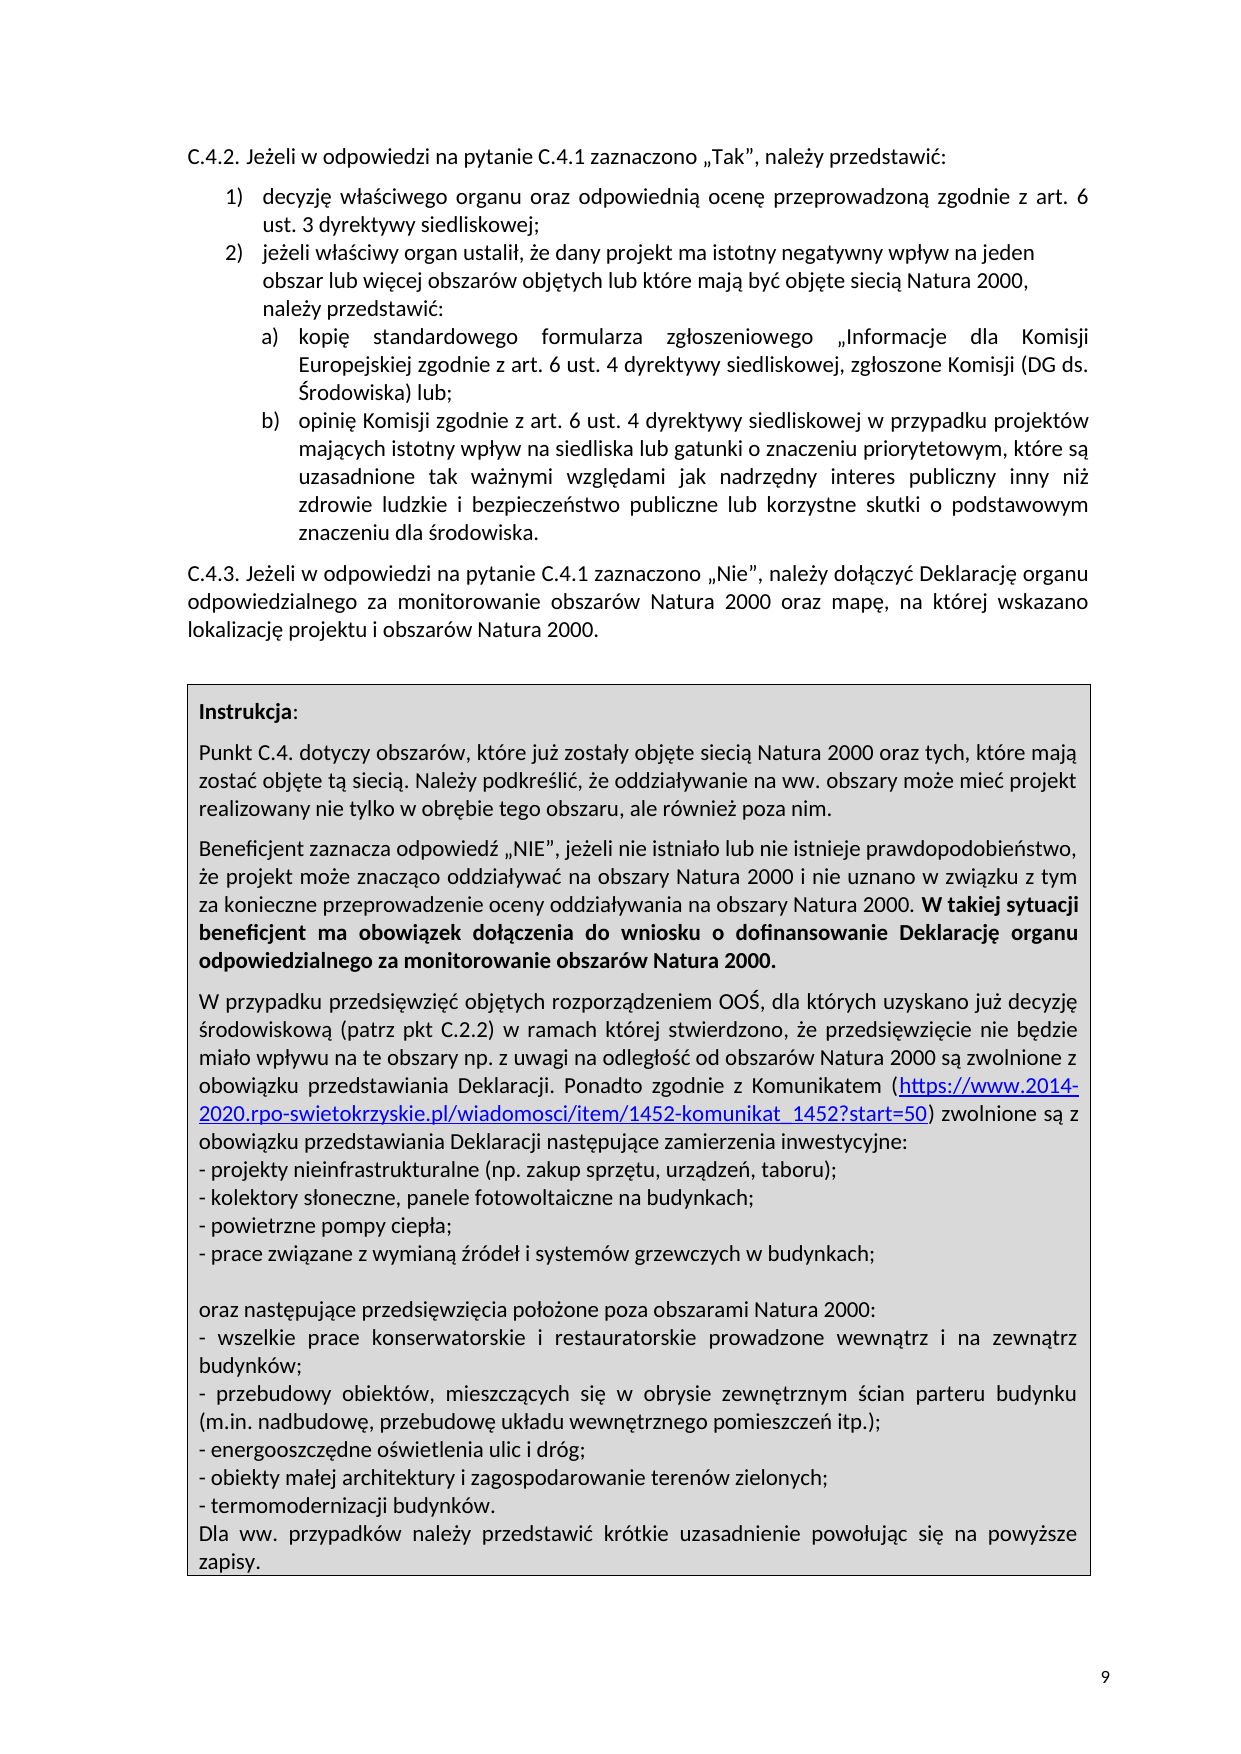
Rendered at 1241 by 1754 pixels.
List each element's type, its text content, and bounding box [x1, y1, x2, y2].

list kopię standardowego formularza zgłoszeniowego „Informacje dla Komisji Europejskiej zgodnie z art. 6 ust. 4 dyrektywy siedliskowej, zgłoszone Komisji (DG ds. Środowiska) lub; [261, 322, 1090, 406]
list opinię Komisji zgodnie z art. 6 ust. 4 dyrektywy siedliskowej w przypadku projektów mających istotny wpływ na siedliska lub gatunki o znaczeniu priorytetowym, które są uzasadnione tak ważnymi względami jak nadrzędny interes publiczny inny niż zdrowie ludzkie i bezpieczeństwo publiczne lub korzystne skutki o podstawowym znaczeniu dla środowiska. [261, 406, 1090, 547]
list jeżeli właściwy organ ustalił, że dany projekt ma istotny negatywny wpływ na jeden obszar lub więcej obszarów objętych lub które mają być objęte siecią Natura 2000, należy przedstawić: [225, 238, 1090, 322]
table_header Instrukcja: Punkt C.4. dotyczy obszarów, które już zostały objęte siecią Natura 2000 oraz tych, które mają zostać objęte tą siecią. Należy podkreślić, że oddziaływanie na ww. obszary może mieć projekt realizowany nie tylko w obrębie tego obszaru, ale również poza nim. Beneficjent zaznacza odpowiedź „NIE”, jeżeli nie istniało lub nie istnieje prawdopodobieństwo, że projekt może znacząco oddziaływać na obszary Natura 2000 i nie uznano w związku z tym za konieczne przeprowadzenie oceny oddziaływania na obszary Natura 2000. W takiej sytuacji beneficjent ma obowiązek dołączenia do wniosku o dofinansowanie Deklarację organu odpowiedzialnego za monitorowanie obszarów Natura 2000. W przypadku przedsięwzięć objętych rozporządzeniem OOŚ, dla których uzyskano już decyzję środowiskową (patrz pkt C.2.2) w ramach której stwierdzono, że przedsięwzięcie nie będzie miało wpływu na te obszary np. z uwagi na odległość od obszarów Natura 2000 są zwolnione z obowiązku przedstawiania Deklaracji. Ponadto zgodnie z Komunikatem (https://www.2014-2020.rpo-swietokrzyskie.pl/wiadomosci/item/1452-komunikat_1452?start=50) zwolnione są z obowiązku przedstawiania Deklaracji następujące zamierzenia inwestycyjne: - projekty nieinfrastrukturalne (np. zakup sprzętu, urządzeń, taboru); - kolektory słoneczne, panele fotowoltaiczne na budynkach; - powietrzne pompy ciepła; - prace związane z wymianą źródeł i systemów grzewczych w budynkach; oraz następujące przedsięwzięcia położone poza obszarami Natura 2000: - wszelkie prace konserwatorskie i restauratorskie prowadzone wewnątrz i na zewnątrz budynków; - przebudowy obiektów, mieszczących się w obrysie zewnętrznym ścian parteru budynku (m.in. nadbudowę, przebudowę układu wewnętrznego pomieszczeń itp.); - energooszczędne oświetlenia ulic i dróg; - obiekty małej architektury i zagospodarowanie terenów zielonych; - termomodernizacji budynków. Dla ww. przypadków należy przedstawić krótkie uzasadnienie powołując się na powyższe zapisy. [188, 685, 1090, 1575]
text C.4.3. Jeżeli w odpowiedzi na pytanie C.4.1 zaznaczono „Nie”, należy dołączyć Deklarację organu odpowiedzialnego za monitorowanie obszarów Natura 2000 oraz mapę, na której wskazano lokalizację projektu i obszarów Natura 2000. [187, 559, 1090, 643]
text C.4.2. Jeżeli w odpowiedzi na pytanie C.4.1 zaznaczono „Tak”, należy przedstawić: [187, 142, 1090, 170]
list decyzję właściwego organu oraz odpowiednią ocenę przeprowadzoną zgodnie z art. 6 ust. 3 dyrektywy siedliskowej; [225, 182, 1090, 238]
